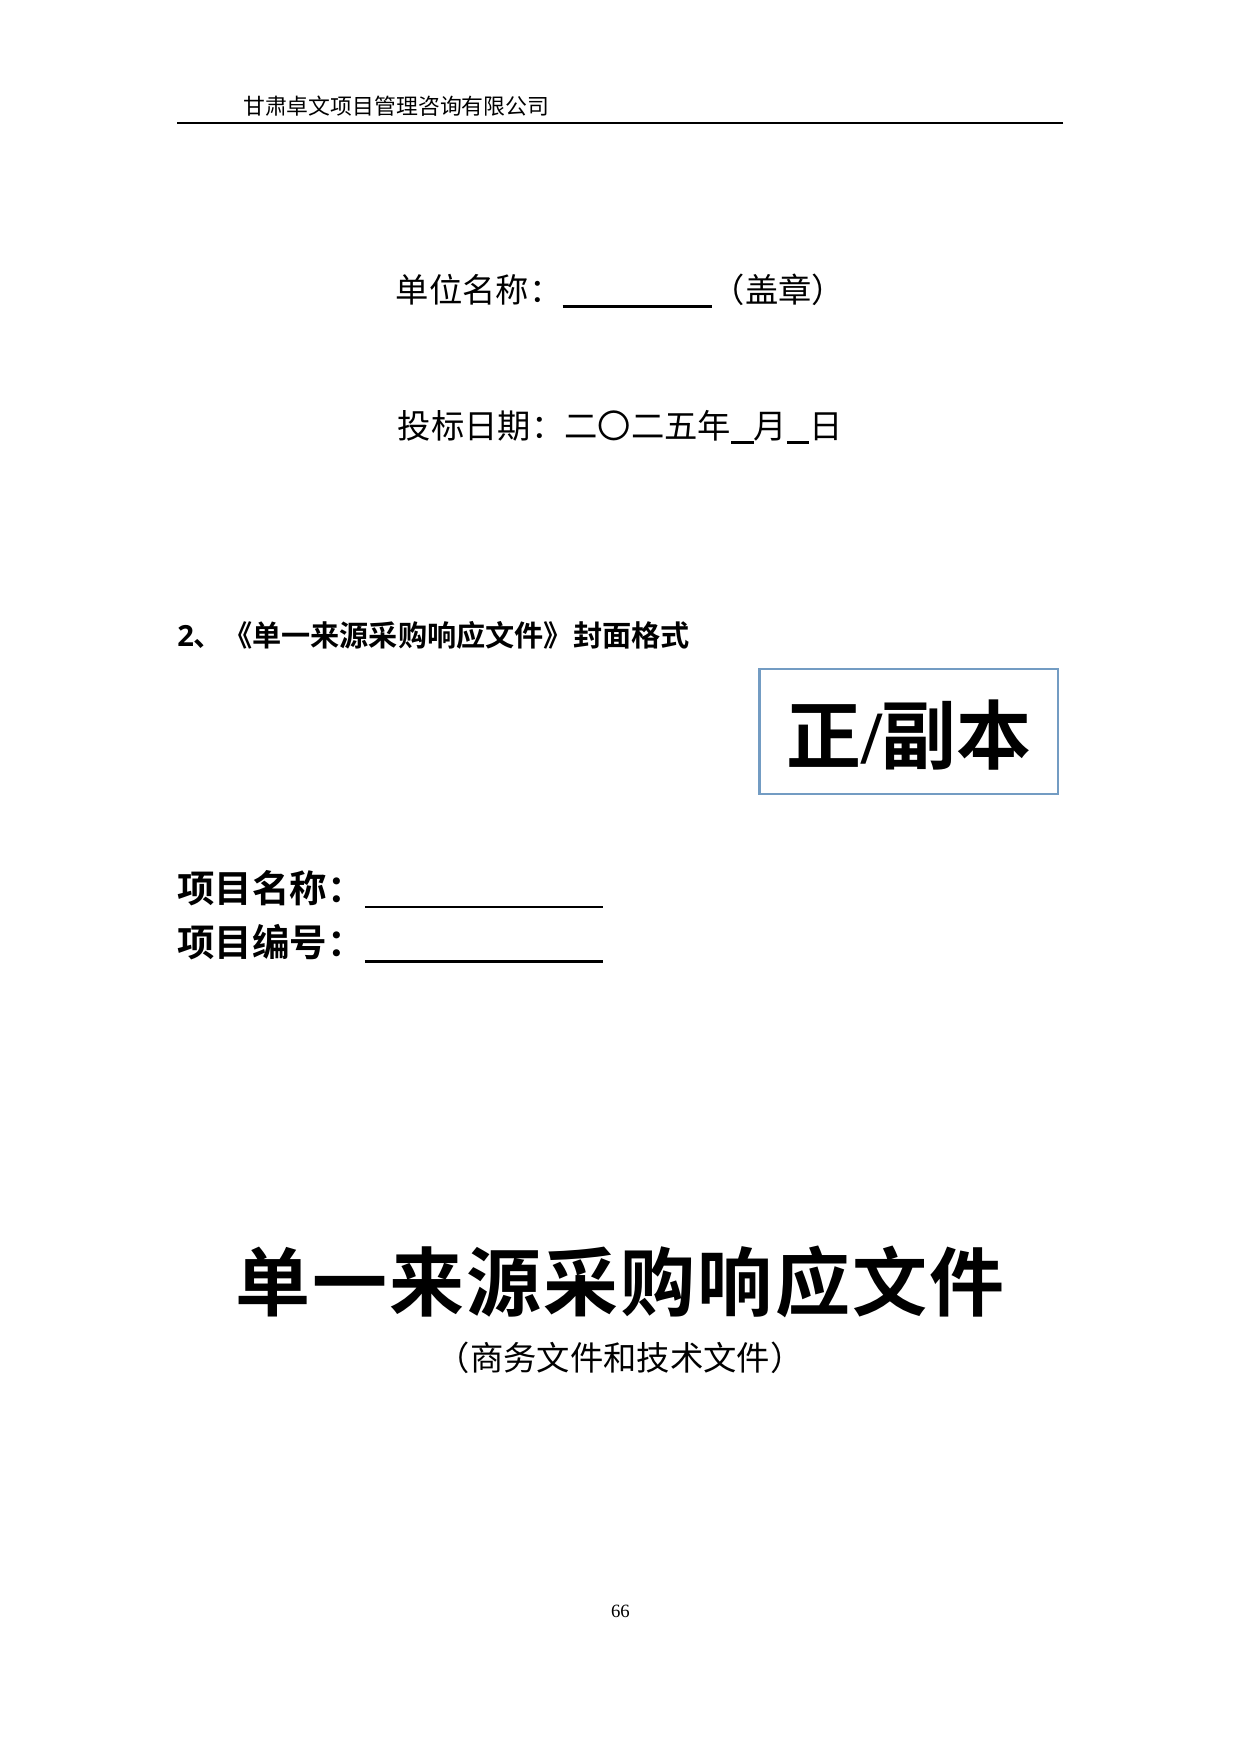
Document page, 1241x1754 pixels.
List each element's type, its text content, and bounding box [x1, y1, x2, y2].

text 项目名称： [177, 859, 1063, 913]
text （商务文件和技术文件） [177, 1332, 1063, 1380]
text 投标日期：二〇二五年 月 日 [177, 400, 1063, 448]
text 单位名称： （盖章） [177, 256, 1063, 314]
text 项目编号： [177, 913, 1063, 968]
text 单一来源采购响应文件 [177, 1223, 1063, 1332]
text 2、《单一来源采购响应文件》封面格式 [177, 612, 1063, 655]
